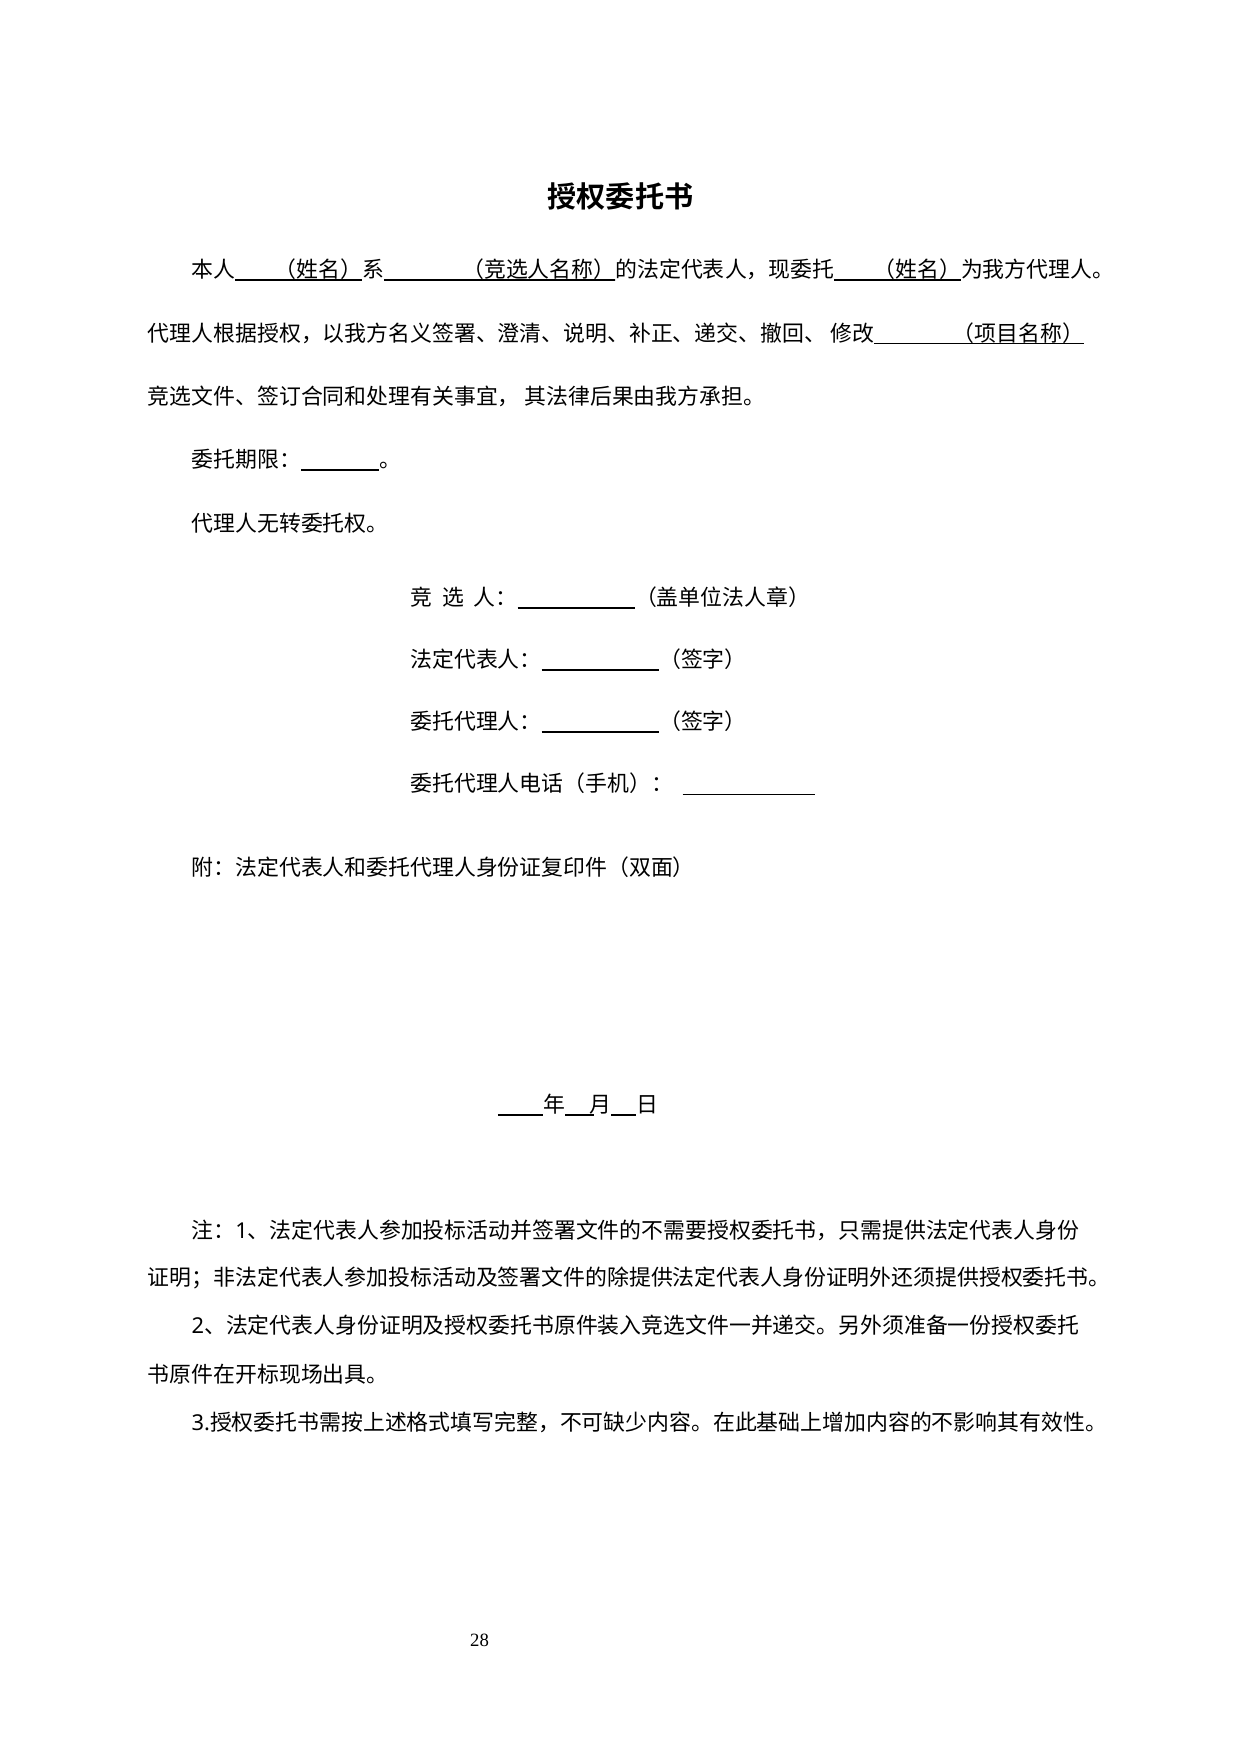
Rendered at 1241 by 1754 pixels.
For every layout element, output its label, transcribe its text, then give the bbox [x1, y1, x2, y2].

text 竞 选 人： （盖单位法人章） [148, 569, 1093, 615]
text 授权委托书 [148, 162, 1093, 227]
text 委托代理人： （签字） [148, 693, 1093, 739]
text 注：1、法定代表人参加投标活动并签署文件的不需要授权委托书，只需提供法定代表人身份证明；非法定代表人参加投标活动及签署文件的除提供法定代表人身份证明外还须提供授权委托书。 [148, 1213, 1093, 1292]
text 委托代理人电话（手机）： [148, 755, 1093, 801]
text 3.授权委托书需按上述格式填写完整，不可缺少内容。在此基础上增加内容的不影响其有效性。 [148, 1405, 1093, 1437]
text 代理人无转委托权。 [148, 506, 1093, 537]
text 委托期限： 。 [148, 442, 1093, 474]
text 附：法定代表人和委托代理人身份证复印件（双面） [148, 850, 1093, 881]
text 法定代表人： （签字） [148, 631, 1093, 677]
text 2、法定代表人身份证明及授权委托书原件装入竞选文件一并递交。另外须准备一份授权委托书原件在开标现场出具。 [148, 1308, 1093, 1389]
text 本人 （姓名）系 （竞选人名称）的法定代表人，现委托 （姓名）为我方代理人。代理人根据授权，以我方名义签署、澄清、说明、补正、递交、撤回、 修改 （项目名称）竞选文件、签订合同和处理有关事宜， 其法律后果由我方承担。 [148, 252, 1093, 411]
text 年 月 日 [148, 1076, 1093, 1121]
